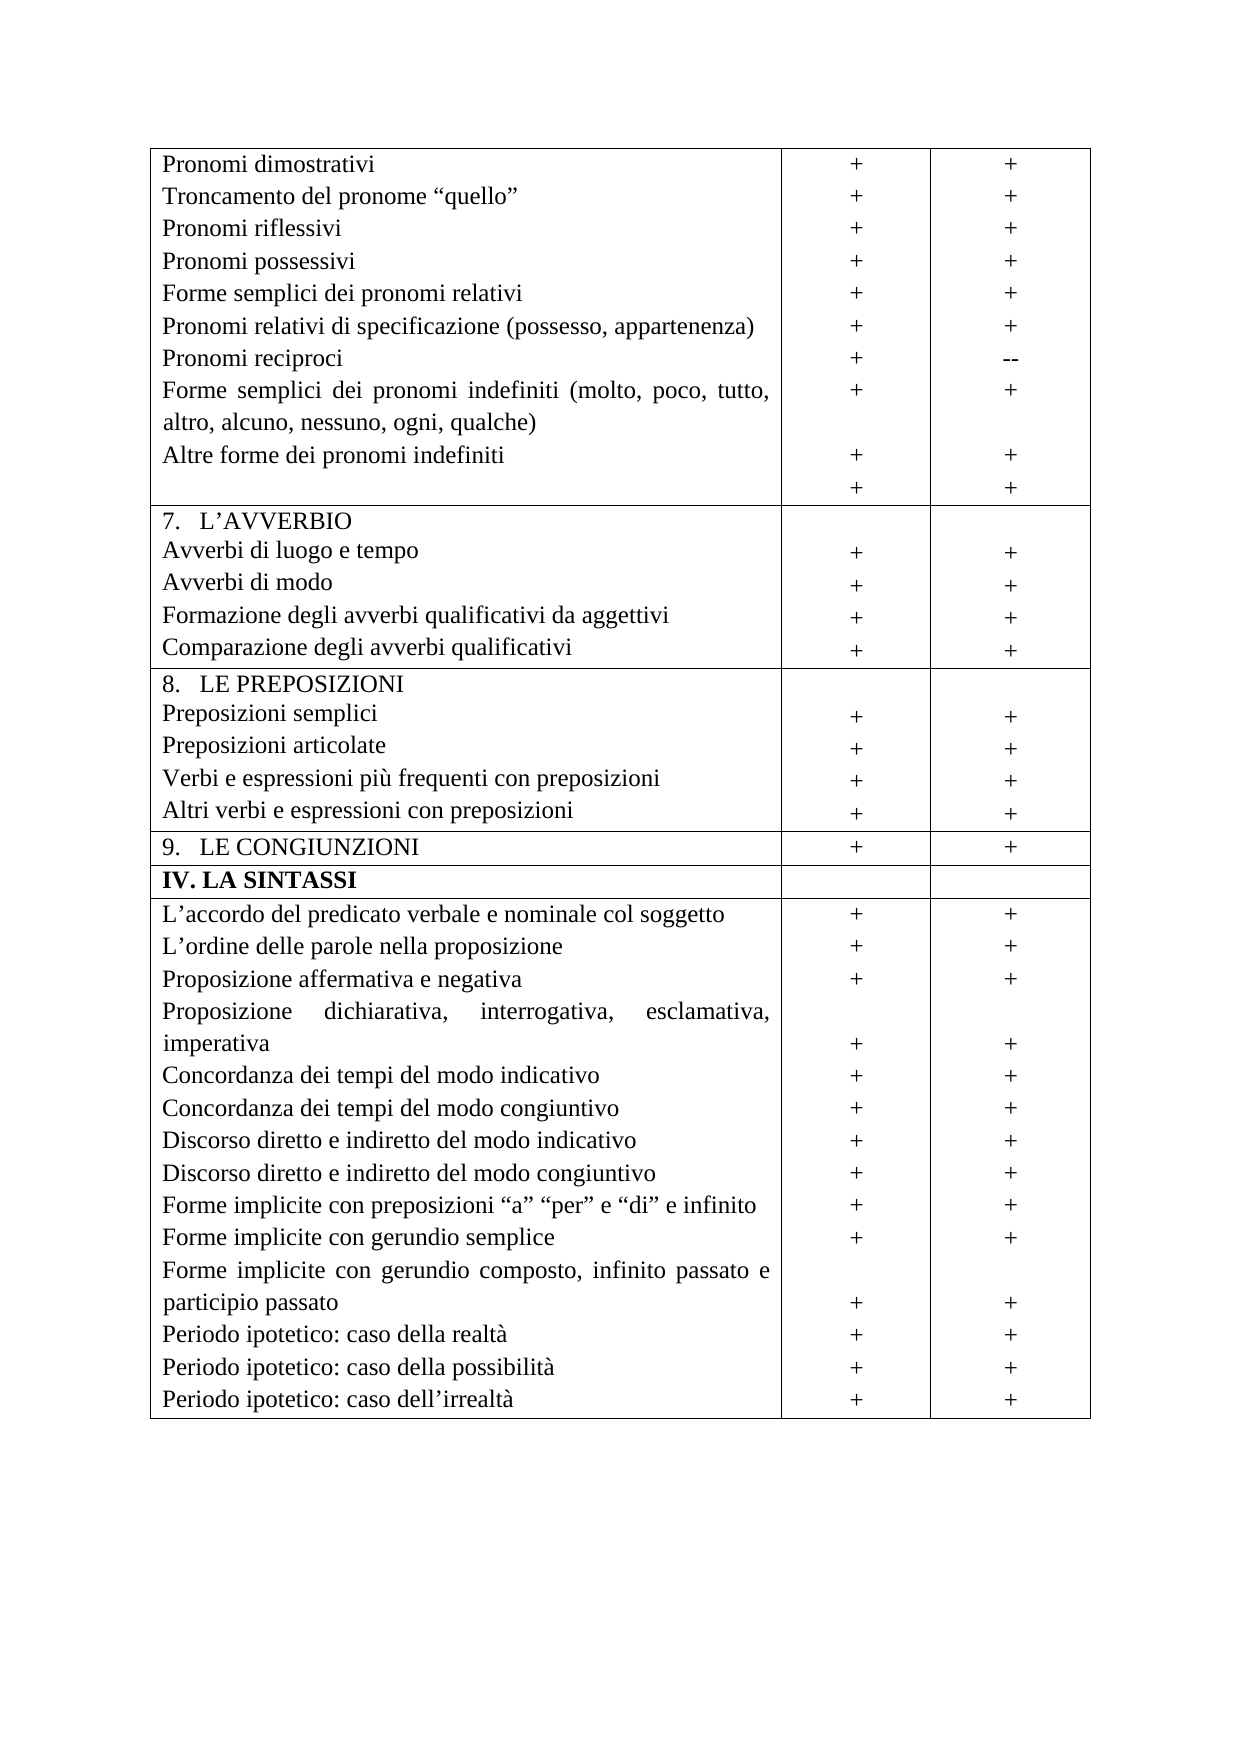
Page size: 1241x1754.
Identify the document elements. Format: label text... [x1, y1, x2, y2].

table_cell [782, 149, 930, 505]
table_cell + + + + + + + + + + + + + + [931, 899, 1090, 1417]
table_cell + + + + + + + + + + + + + + [782, 899, 930, 1417]
table_cell [782, 866, 930, 898]
table_cell + + + + [782, 669, 930, 831]
table_cell + + + + [782, 506, 930, 668]
table_cell + + + + [931, 669, 1090, 831]
table_cell LE CONGIUNZIONI [151, 832, 781, 864]
table_cell L’AVVERBIO Avverbi di luogo e tempo Avverbi di modo Formazione degli avverbi qualificativi da aggettivi Comparazione degli avverbi qualificativi [151, 506, 781, 668]
table_cell LE PREPOSIZIONI Preposizioni semplici Preposizioni articolate Verbi e espressioni più frequenti con preposizioni Altri verbi e espressioni con preposizioni [151, 669, 781, 831]
table_cell + [782, 832, 930, 864]
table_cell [151, 149, 781, 505]
table_cell + [931, 832, 1090, 864]
table_cell IV. LA SINTASSI [151, 866, 781, 898]
table_cell + + + + [931, 506, 1090, 668]
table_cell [931, 149, 1090, 505]
table_cell L’accordo del predicato verbale e nominale col soggetto L’ordine delle parole nella proposizione Proposizione affermativa e negativa Proposizione dichiarativa, interrogativa, esclamativa, imperativa Concordanza dei tempi del modo indicativo Concordanza dei tempi del modo congiuntivo Discorso diretto e indiretto del modo indicativo Discorso diretto e indiretto del modo congiuntivo Forme implicite con preposizioni “a” “per” e “di” e infinito Forme implicite con gerundio semplice Forme implicite con gerundio composto, infinito passato e participio passato Periodo ipotetico: caso della realtà Periodo ipotetico: caso della possibilità Periodo ipotetico: caso dell’irrealtà [151, 899, 781, 1417]
table_cell [931, 866, 1090, 898]
